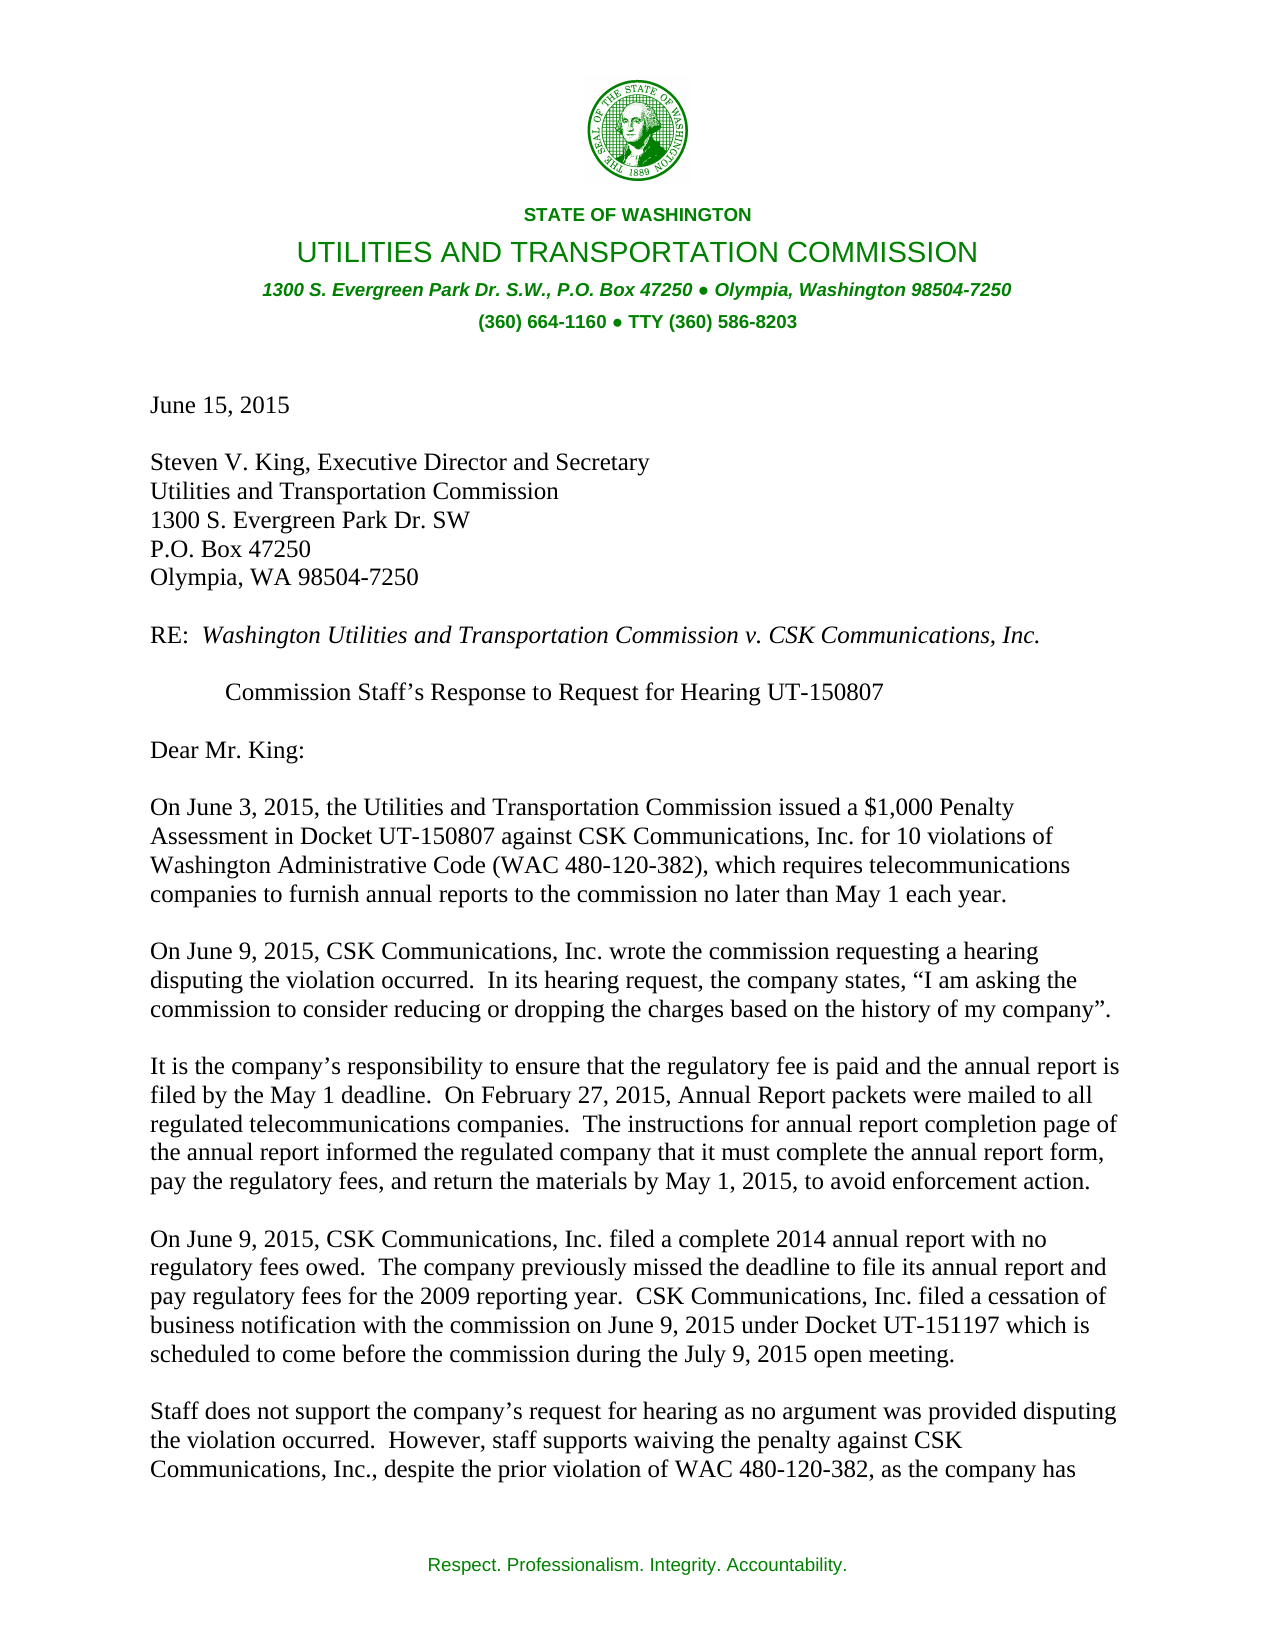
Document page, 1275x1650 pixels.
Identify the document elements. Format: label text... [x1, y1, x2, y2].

text RE: Washington Utilities and Transportation Commission v. CSK Communications, Inc. [150, 620, 1125, 649]
text Dear Mr. King: [150, 735, 1125, 764]
text Steven V. King, Executive Director and Secretary [150, 447, 1125, 476]
text 1300 S. Evergreen Park Dr. SW [150, 505, 1125, 534]
text On June 3, 2015, the Utilities and Transportation Commission issued a $1,000 Penalty Assessment in Docket UT-150807 against CSK Communications, Inc. for 10 violations of Washington Administrative Code (WAC 480-120-382), which requires telecommunications companies to furnish annual reports to the commission no later than May 1 each year. [150, 792, 1125, 907]
text On June 9, 2015, CSK Communications, Inc. wrote the commission requesting a hearing disputing the violation occurred. In its hearing request, the company states, “I am asking the commission to consider reducing or dropping the charges based on the history of my company”. [150, 936, 1125, 1022]
text Olympia, WA 98504-7250 [150, 562, 1125, 591]
text Commission Staff’s Response to Request for Hearing UT-150807 [150, 677, 1125, 706]
text Staff does not support the company’s request for hearing as no argument was provided disputing the violation occurred. However, staff supports waiving the penalty against CSK Communications, Inc., despite the prior violation of WAC 480-120-382, as the company has [150, 1396, 1125, 1482]
text P.O. Box 47250 [150, 534, 1125, 562]
text Utilities and Transportation Commission [150, 476, 1125, 505]
text On June 9, 2015, CSK Communications, Inc. filed a complete 2014 annual report with no regulatory fees owed. The company previously missed the deadline to file its annual report and pay regulatory fees for the 2009 reporting year. CSK Communications, Inc. filed a cessation of business notification with the commission on June 9, 2015 under Docket UT-151197 which is scheduled to come before the commission during the July 9, 2015 open meeting. [150, 1224, 1125, 1367]
text June 15, 2015 [150, 390, 1125, 419]
text It is the company’s responsibility to ensure that the regulatory fee is paid and the annual report is filed by the May 1 deadline. On February 27, 2015, Annual Report packets were mailed to all regulated telecommunications companies. The instructions for annual report completion page of the annual report informed the regulated company that it must complete the annual report form, pay the regulatory fees, and return the materials by May 1, 2015, to avoid enforcement action. [150, 1051, 1125, 1195]
